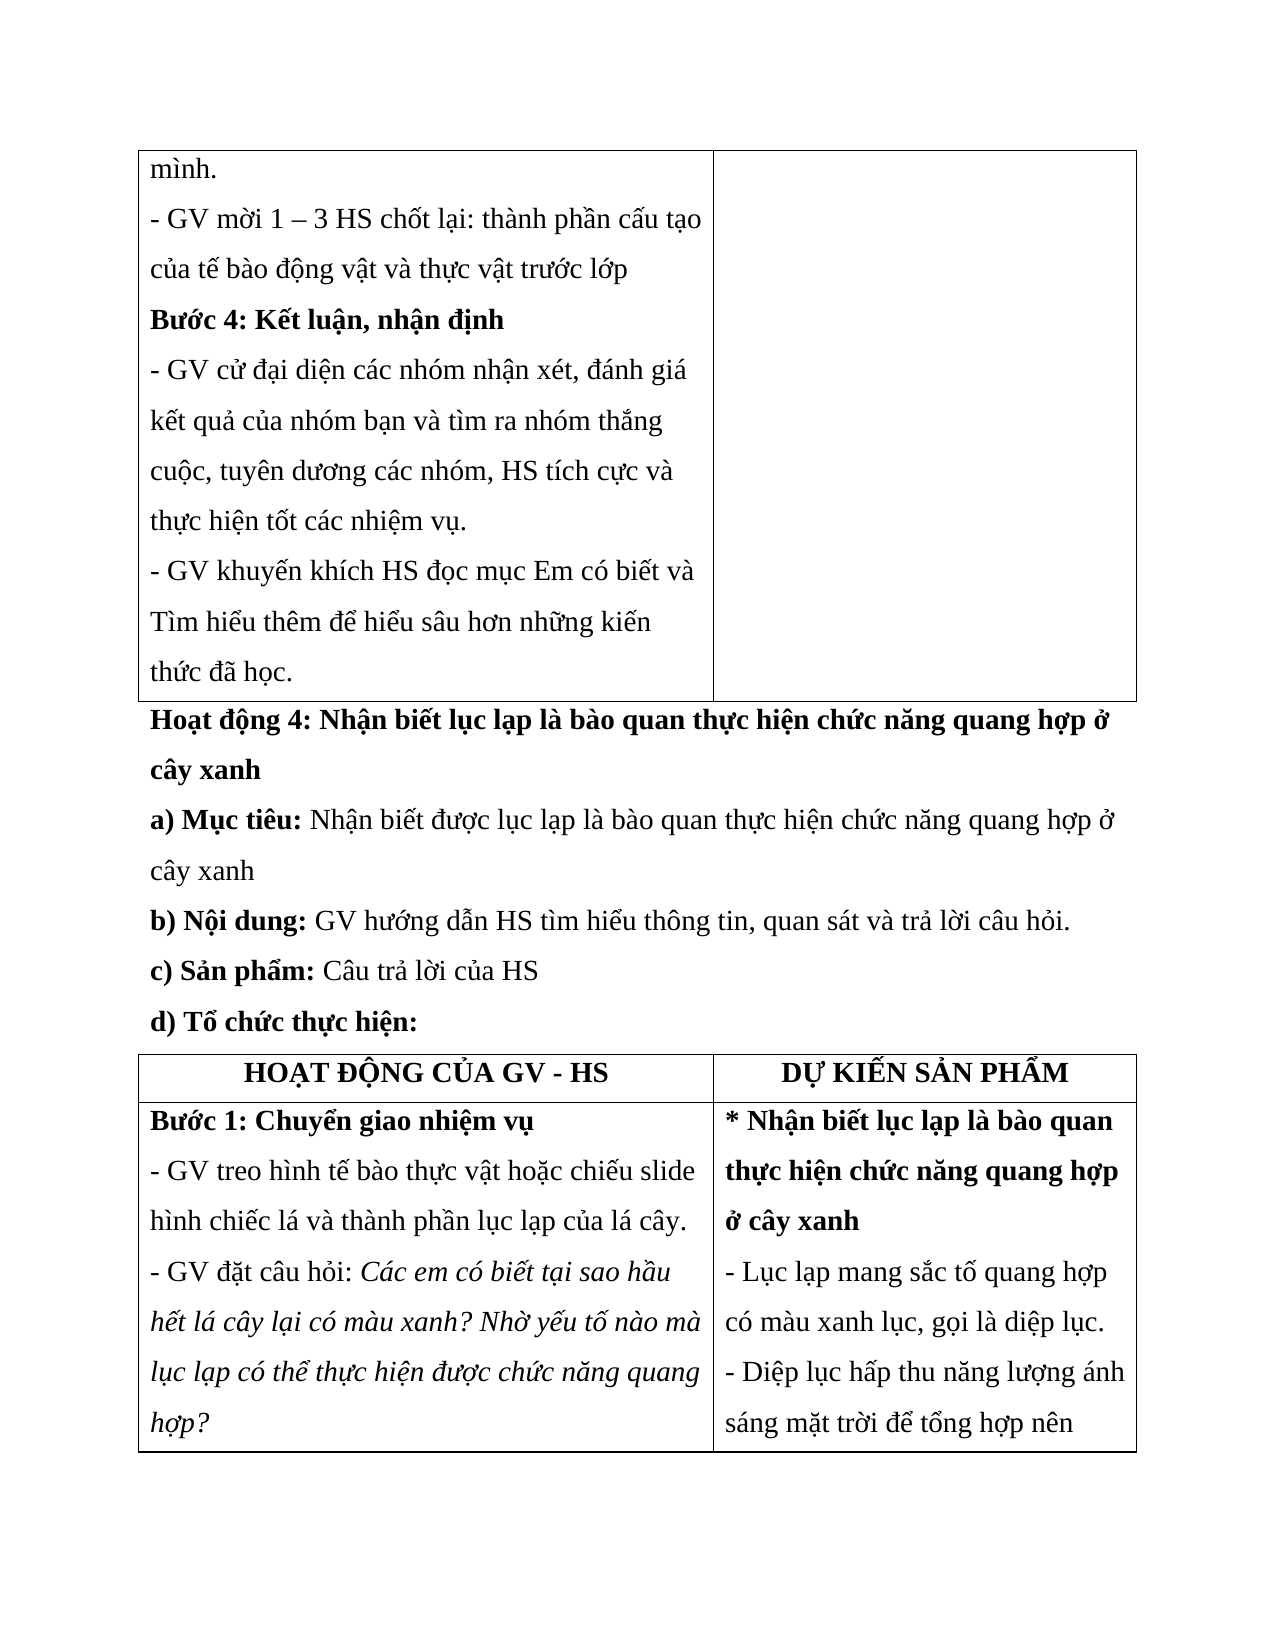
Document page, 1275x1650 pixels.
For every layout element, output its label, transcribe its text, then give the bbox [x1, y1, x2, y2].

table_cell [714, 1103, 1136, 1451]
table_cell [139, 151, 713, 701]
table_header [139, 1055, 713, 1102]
text c) Sản phẩm: Câu trả lời của HS [150, 953, 1125, 987]
text a) Mục tiêu: Nhận biết được lục lạp là bào quan thực hiện chức năng quang hợp ở cây xanh [150, 802, 1125, 886]
text Hoạt động 4: Nhận biết lục lạp là bào quan thực hiện chức năng quang hợp ở cây xanh [150, 702, 1125, 786]
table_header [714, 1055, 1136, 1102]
text b) Nội dung: GV hướng dẫn HS tìm hiểu thông tin, quan sát và trả lời câu hỏi. [150, 903, 1125, 937]
text d) Tổ chức thực hiện: [150, 1004, 1125, 1037]
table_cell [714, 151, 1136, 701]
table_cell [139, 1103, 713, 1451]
